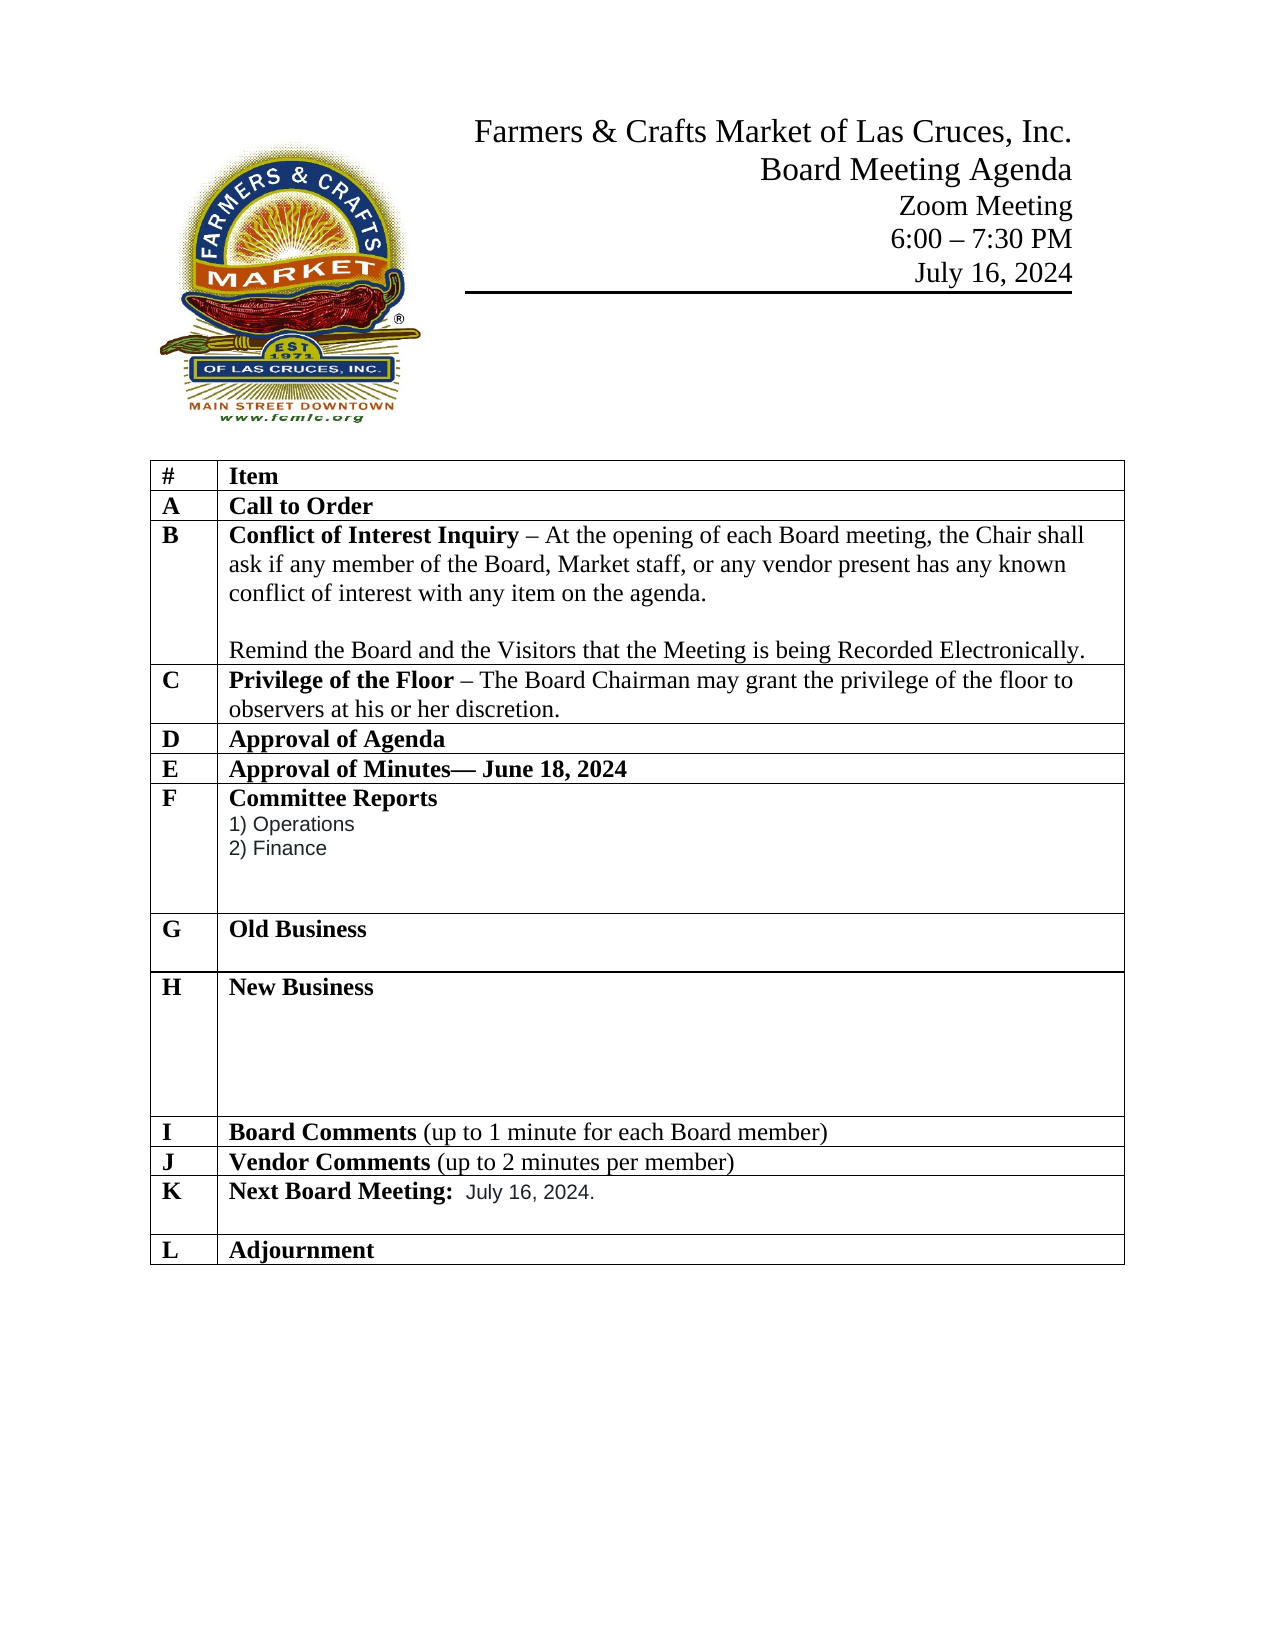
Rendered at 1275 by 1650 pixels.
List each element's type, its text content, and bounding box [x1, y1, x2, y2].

table_cell New Business [218, 973, 1124, 1116]
table_cell Vendor Comments (up to 2 minutes per member) [218, 1147, 1124, 1175]
table_cell Approval of Minutes— June 18, 2024 [218, 754, 1124, 782]
table_cell L [151, 1235, 217, 1264]
table_cell H [151, 973, 217, 1116]
table_cell Committee Reports 1) Operations 2) Finance [218, 784, 1124, 913]
table_cell Adjournment [218, 1235, 1124, 1264]
table_cell Conflict of Interest Inquiry – At the opening of each Board meeting, the Chair shall ask if any member of the Board, Market staff, or any vendor present has any known conflict of interest with any item on the agenda. Remind the Board and the Visitors that the Meeting is being Recorded Electronically. [218, 521, 1124, 664]
picture [150, 103, 433, 460]
table_header # [151, 461, 217, 490]
table_header Item [218, 461, 1124, 490]
table_cell Approval of Agenda [218, 724, 1124, 753]
table_cell Board Comments (up to 1 minute for each Board member) [218, 1117, 1124, 1146]
table_cell B [151, 521, 217, 664]
table_cell A [151, 491, 217, 519]
table_cell F [151, 784, 217, 913]
table_cell Privilege of the Floor – The Board Chairman may grant the privilege of the floor to observers at his or her discretion. [218, 665, 1124, 723]
table_cell Old Business [218, 914, 1124, 971]
table_cell C [151, 665, 217, 723]
table_cell J [151, 1147, 217, 1175]
table_cell Next Board Meeting: July 16, 2024. [218, 1176, 1124, 1234]
table_cell I [151, 1117, 217, 1146]
table_cell E [151, 754, 217, 782]
table_cell Call to Order [218, 491, 1124, 519]
table_cell K [151, 1176, 217, 1234]
table_cell G [151, 914, 217, 971]
table_cell D [151, 724, 217, 753]
